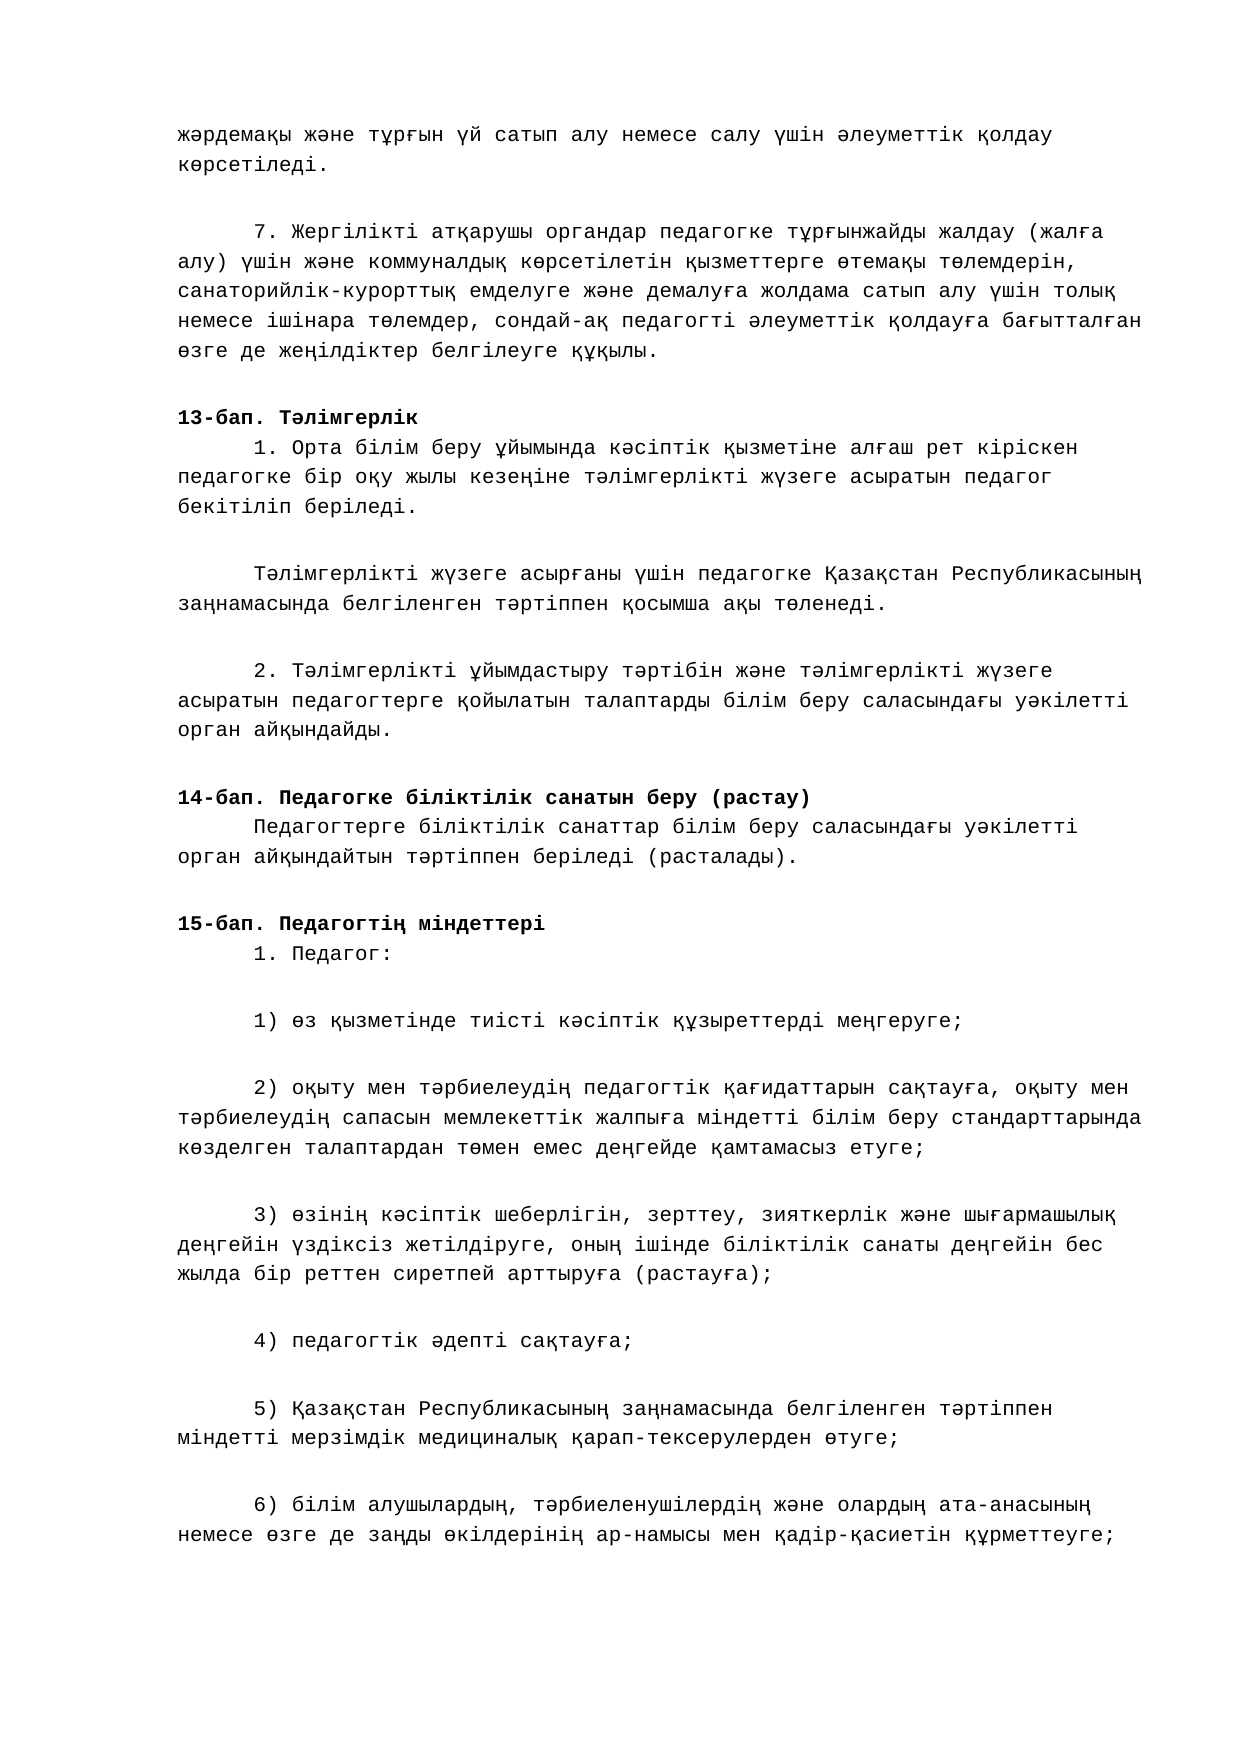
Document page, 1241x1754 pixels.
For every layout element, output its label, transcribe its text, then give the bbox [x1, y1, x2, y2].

text 15-бап. Педагогтің міндеттері [177, 907, 1152, 937]
text 14-бап. Педагогке біліктілік санатын беру (растау) [177, 781, 1152, 810]
text 2) оқыту мен тәрбиелеудің педагогтік қағидаттарын сақтауға, оқыту мен тәрбиелеудің сапасын мемлекеттік жалпыға міндетті білім беру стандарттарында көзделген талаптардан төмен емес деңгейде қамтамасыз етуге; [177, 1071, 1152, 1160]
text 1) өз қызметінде тиісті кәсіптік құзыреттерді меңгеруге; [177, 1004, 1152, 1034]
text Тәлімгерлікті жүзеге асырғаны үшін педагогке Қазақстан Республикасының заңнамасында белгіленген тәртіппен қосымша ақы төленеді. [177, 557, 1152, 617]
text 1. Орта білім беру ұйымында кәсіптік қызметіне алғаш рет кіріскен педагогке бір оқу жылы кезеңіне тәлімгерлікті жүзеге асыратын педагог бекітіліп беріледі. [177, 431, 1152, 520]
text Педагогтерге біліктілік санаттар білім беру саласындағы уәкілетті орган айқындайтын тәртіппен беріледі (расталады). [177, 810, 1152, 870]
text 6) білім алушылардың, тәрбиеленушілердің және олардың ата-анасының немесе өзге де заңды өкілдерінің ар-намысы мен қадір-қасиетін құрметтеуге; [177, 1488, 1152, 1548]
text 2. Тәлімгерлікті ұйымдастыру тәртібін және тәлімгерлікті жүзеге асыратын педагогтерге қойылатын талаптарды білім беру саласындағы уәкілетті орган айқындайды. [177, 654, 1152, 743]
text 1. Педагог: [177, 937, 1152, 967]
text 5) Қазақстан Республикасының заңнамасында белгіленген тәртіппен міндетті мерзімдік медициналық қарап-тексерулерден өтуге; [177, 1392, 1152, 1451]
text 13-бап. Тәлімгерлік [177, 401, 1152, 431]
text 7. Жергілікті атқарушы органдар педагогке тұрғынжайды жалдау (жалға алу) үшін және коммуналдық көрсетілетін қызметтерге өтемақы төлемдерін, санаторийлік-курорттық емделуге және демалуға жолдама сатып алу үшін толық немесе ішінара төлемдер, сондай-ақ педагогті әлеуметтік қолдауға бағытталған өзге де жеңілдіктер белгілеуге құқылы. [177, 215, 1152, 363]
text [177, 118, 1152, 177]
text 4) педагогтік әдепті сақтауға; [177, 1324, 1152, 1354]
text 3) өзінің кәсіптік шеберлігін, зерттеу, зияткерлік және шығармашылық деңгейін үздіксіз жетілдіруге, оның ішінде біліктілік санаты деңгейін бес жылда бір реттен сиретпей арттыруға (растауға); [177, 1198, 1152, 1287]
